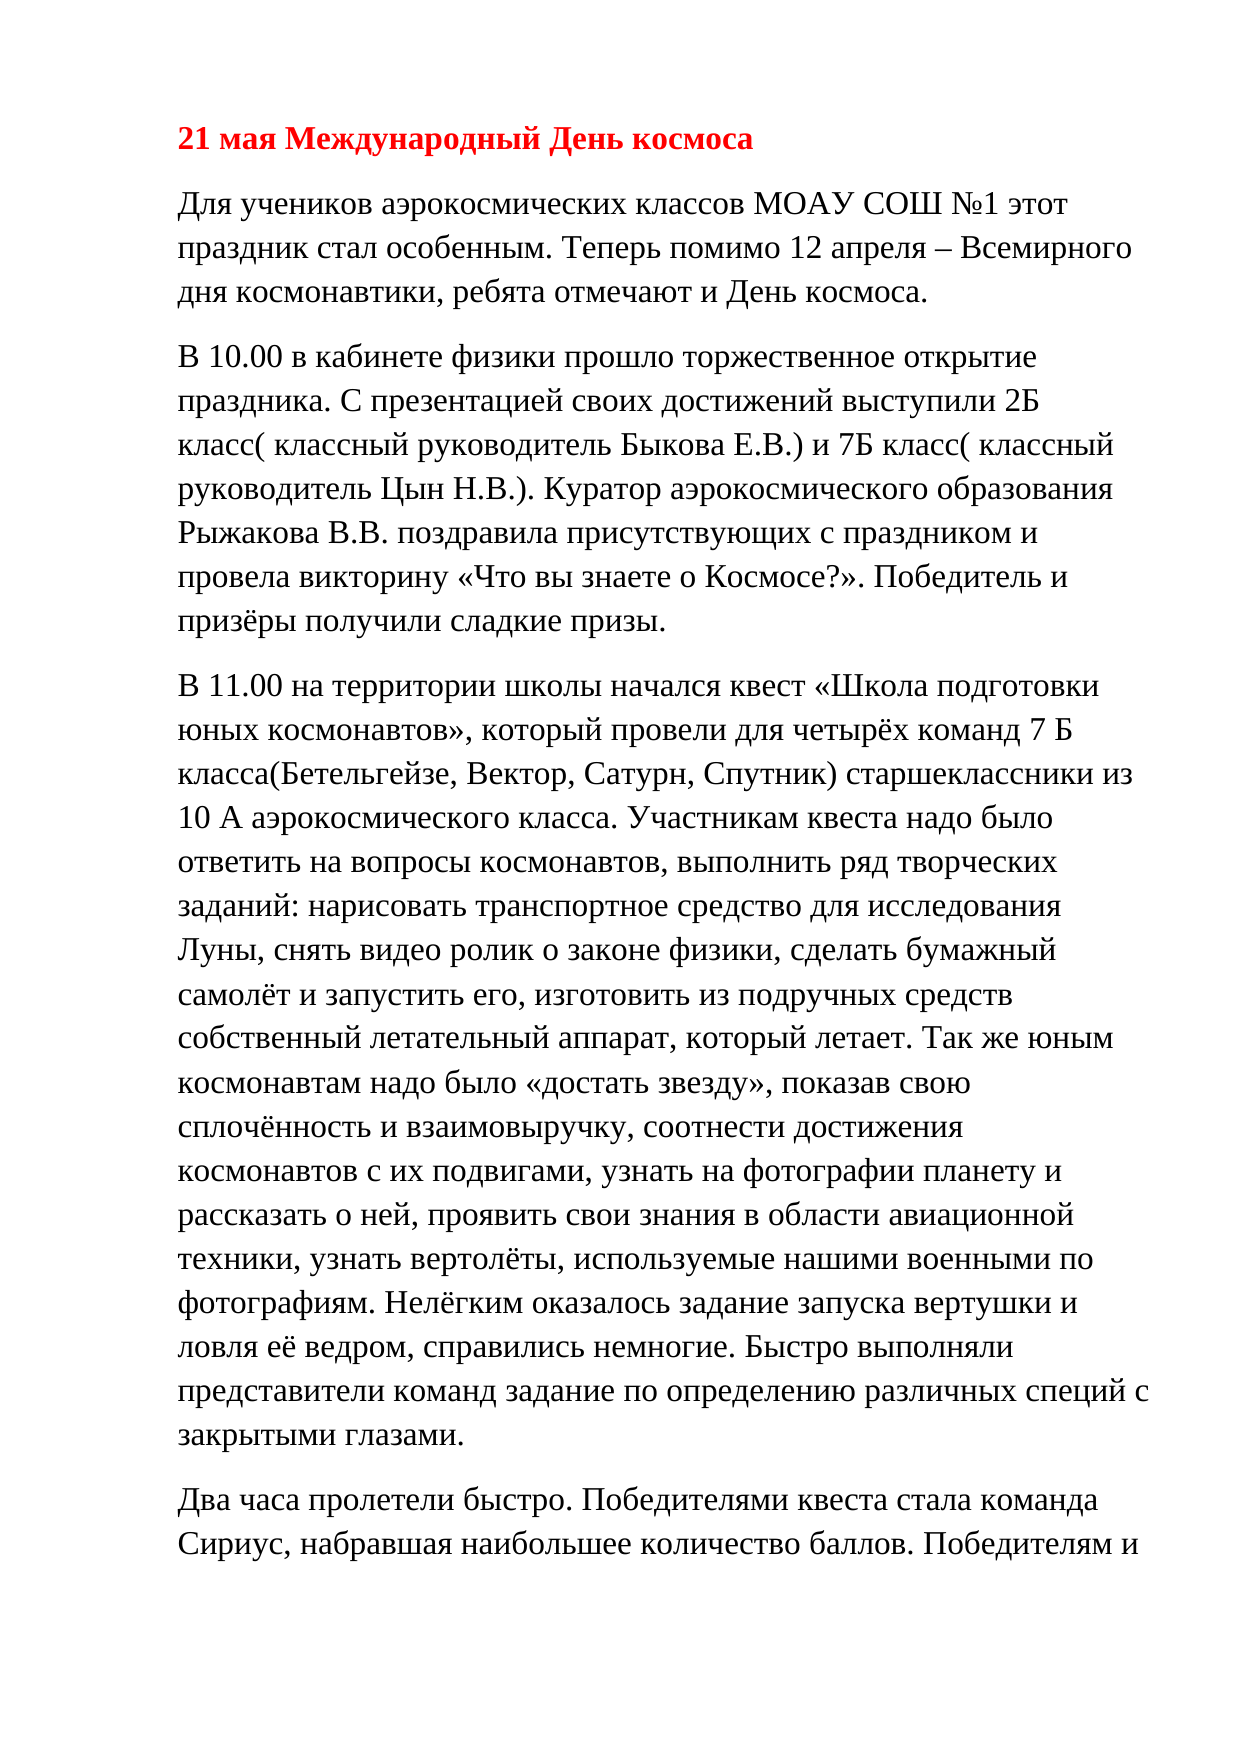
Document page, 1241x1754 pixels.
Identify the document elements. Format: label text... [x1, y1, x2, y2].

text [177, 1479, 1152, 1562]
text Для учеников аэрокосмических классов МОАУ СОШ №1 этот праздник стал особенным. Теперь помимо 12 апреля – Всемирного дня космонавтики, ребята отмечают и День космоса. [177, 183, 1152, 309]
text В 11.00 на территории школы начался квест «Школа подготовки юных космонавтов», который провели для четырёх команд 7 Б класса(Бетельгейзе, Вектор, Сатурн, Спутник) старшеклассники из 10 А аэрокосмического класса. Участникам квеста надо было ответить на вопросы космонавтов, выполнить ряд творческих заданий: нарисовать транспортное средство для исследования Луны, снять видео ролик о законе физики, сделать бумажный самолёт и запустить его, изготовить из подручных средств собственный летательный аппарат, который летает. Так же юным космонавтам надо было «достать звезду», показав свою сплочённость и взаимовыручку, соотнести достижения космонавтов с их подвигами, узнать на фотографии планету и рассказать о ней, проявить свои знания в области авиационной техники, узнать вертолёты, используемые нашими военными по фотографиям. Нелёгким оказалось задание запуска вертушки и ловля её ведром, справились немногие. Быстро выполняли представители команд задание по определению различных специй с закрытыми глазами. [177, 665, 1152, 1453]
text 21 мая Международный День космоса [177, 118, 1152, 156]
text В 10.00 в кабинете физики прошло торжественное открытие праздника. С презентацией своих достижений выступили 2Б класс( классный руководитель Быкова Е.В.) и 7Б класс( классный руководитель Цын Н.В.). Куратор аэрокосмического образования Рыжакова В.В. поздравила присутствующих с праздником и провела викторину «Что вы знаете о Космосе?». Победитель и призёры получили сладкие призы. [177, 336, 1152, 639]
